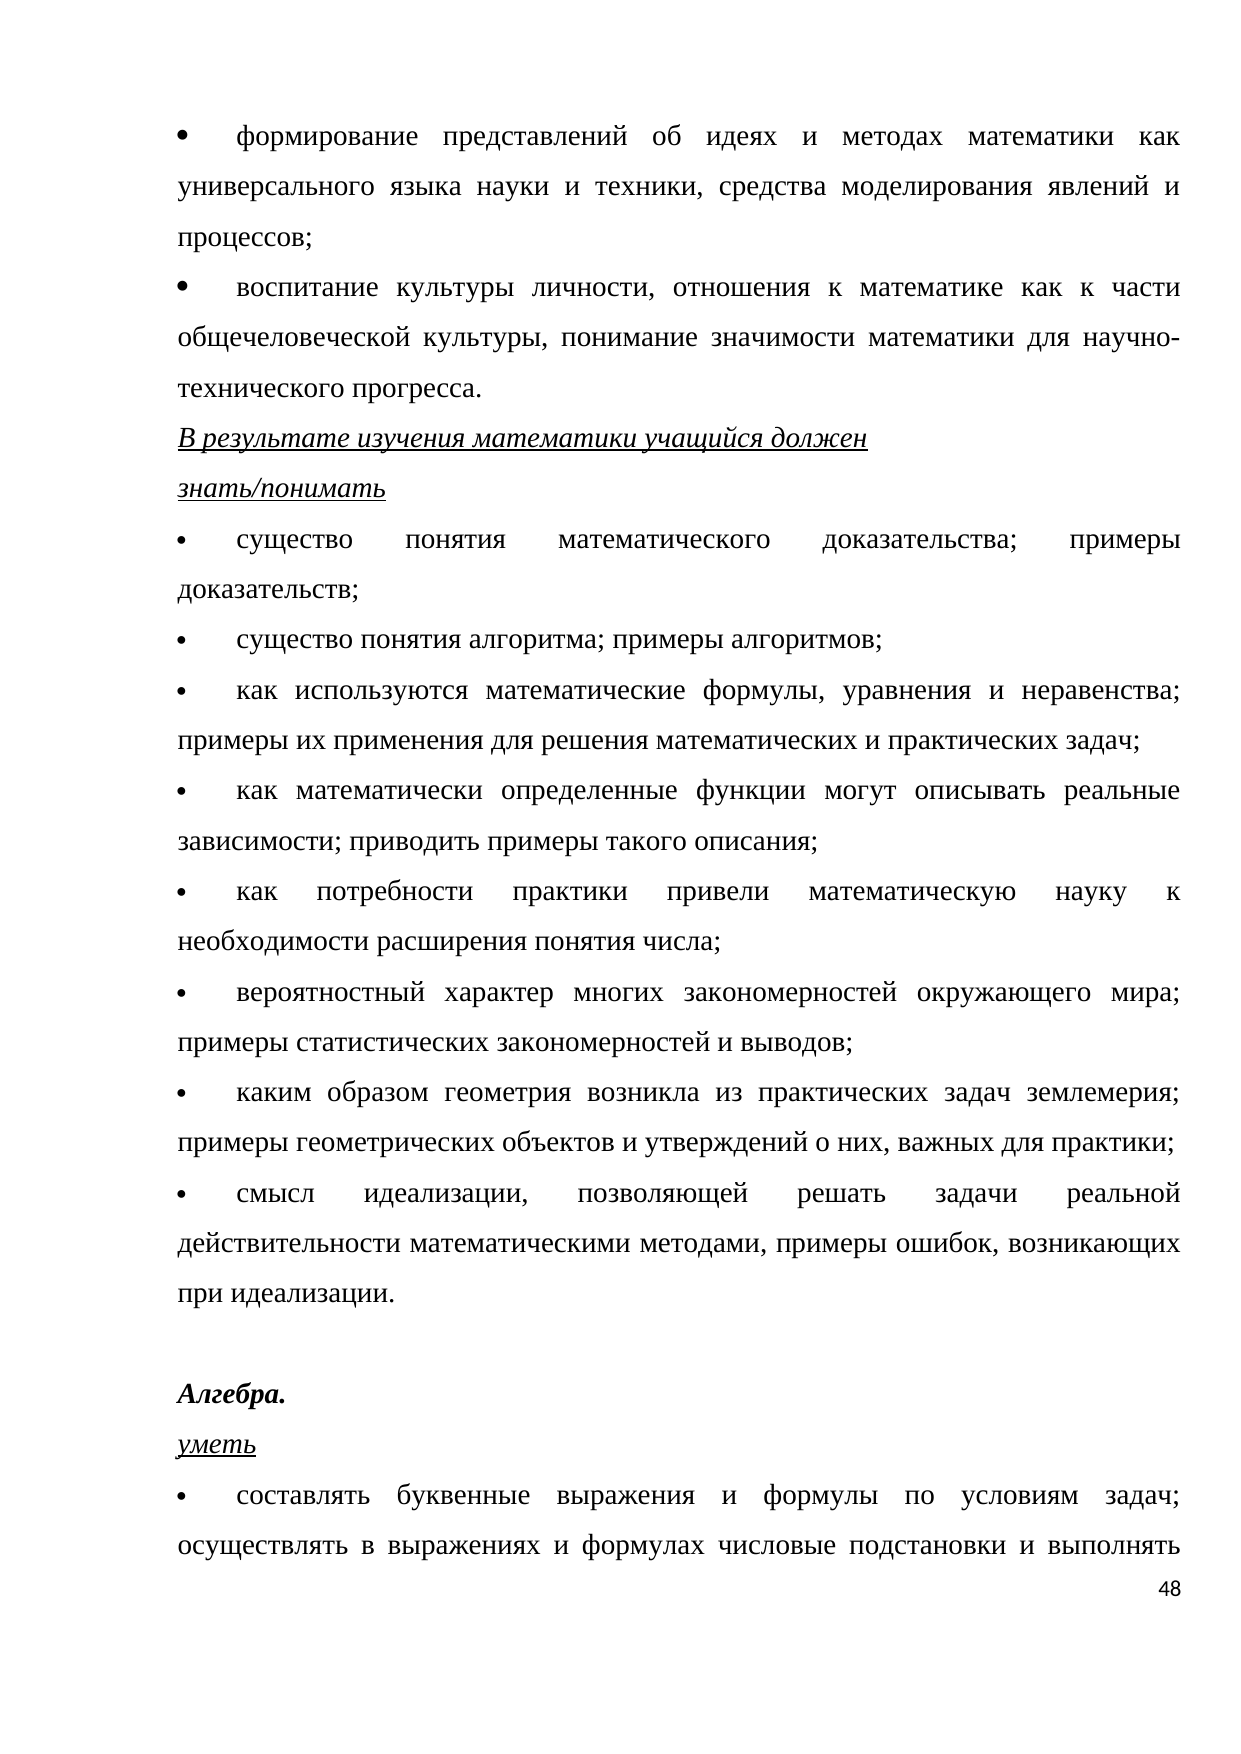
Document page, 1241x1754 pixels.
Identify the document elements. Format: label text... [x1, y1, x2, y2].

list существо понятия алгоритма; примеры алгоритмов; [177, 621, 1181, 655]
list каким образом геометрия возникла из практических задач землемерия; примеры геометрических объектов и утверждений о них, важных для практики; [177, 1074, 1181, 1158]
list существо понятия математического доказательства; примеры доказательств; [177, 521, 1181, 605]
text уметь [177, 1426, 1181, 1460]
list как математически определенные функции могут описывать реальные зависимости; приводить примеры такого описания; [177, 772, 1181, 856]
list формирование представлений об идеях и методах математики как универсального языка науки и техники, средства моделирования явлений и процессов; [177, 118, 1181, 252]
text Алгебра. [177, 1376, 1181, 1410]
list как потребности практики привели математическую науку к необходимости расширения понятия числа; [177, 873, 1181, 957]
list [177, 1477, 1181, 1561]
list смысл идеализации, позволяющей решать задачи реальной действительности математическими методами, примеры ошибок, возникающих при идеализации. [177, 1175, 1181, 1309]
text В результате изучения математики учащийся должен [177, 420, 1181, 454]
list вероятностный характер многих закономерностей окружающего мира; примеры статистических закономерностей и выводов; [177, 974, 1181, 1057]
list воспитание культуры личности, отношения к математике как к части общечеловеческой культуры, понимание значимости математики для научно-технического прогресса. [177, 269, 1181, 403]
text знать/понимать [177, 471, 1181, 504]
list как используются математические формулы, уравнения и неравенства; примеры их применения для решения математических и практических задач; [177, 672, 1181, 756]
